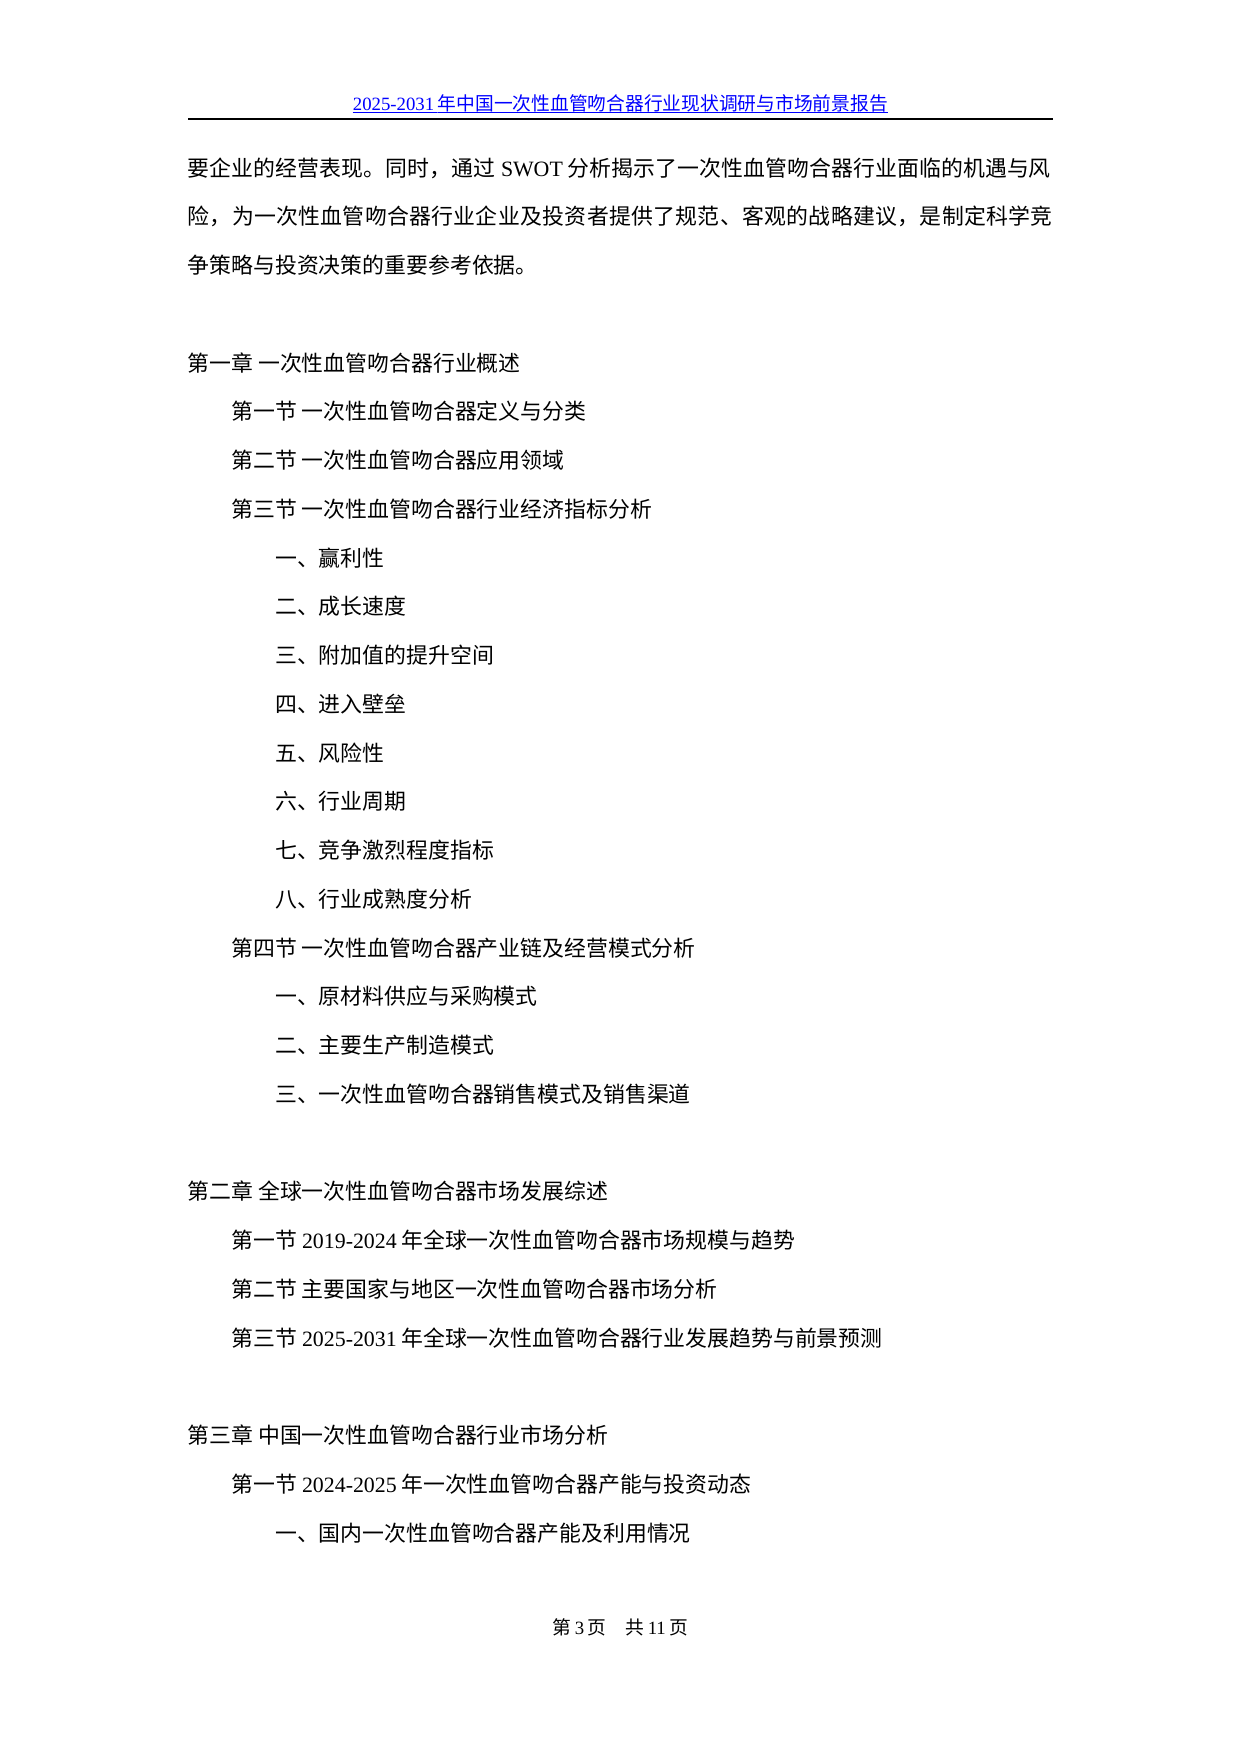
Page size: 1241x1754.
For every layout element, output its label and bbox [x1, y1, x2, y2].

text [187, 150, 1053, 1548]
